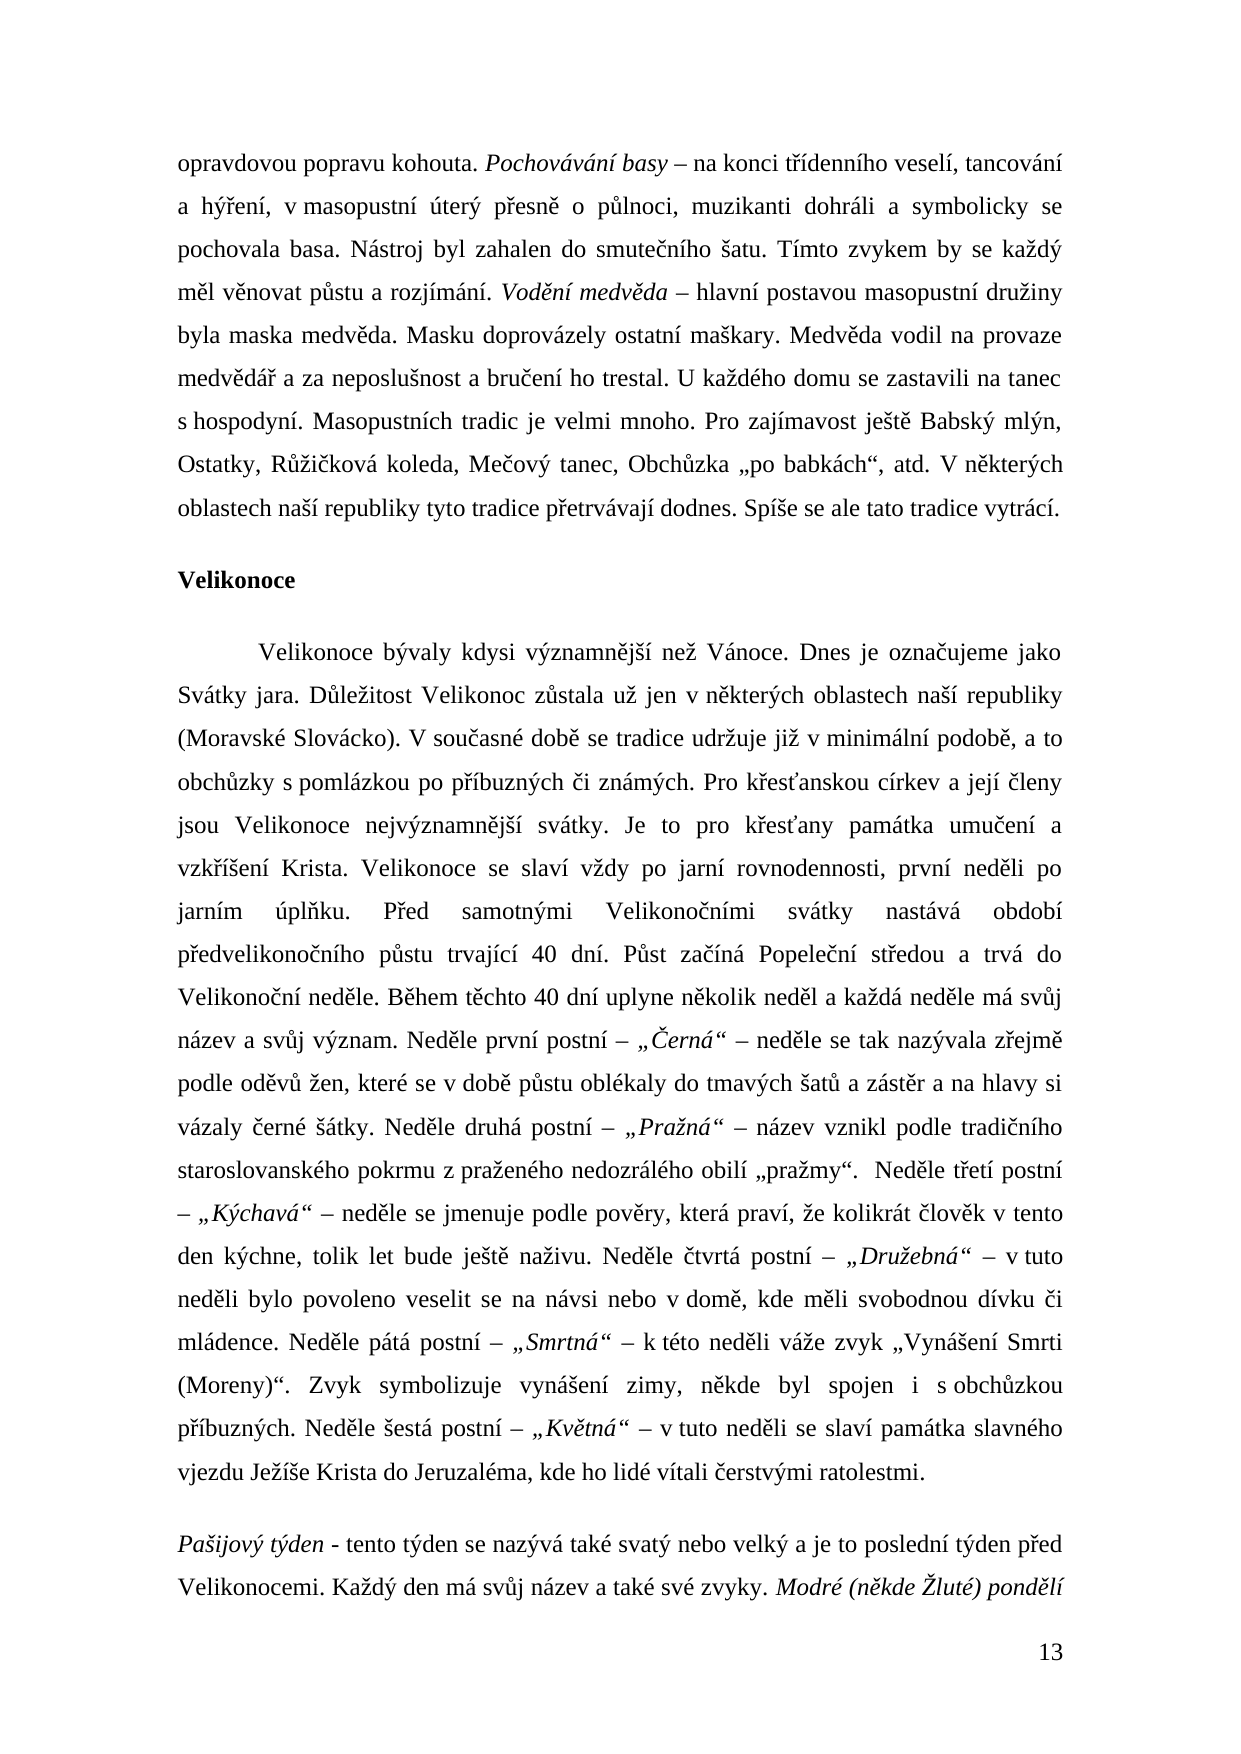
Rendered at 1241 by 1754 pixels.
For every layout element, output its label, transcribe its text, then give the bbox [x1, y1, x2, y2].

text Velikonoce bývaly kdysi významnější než Vánoce. Dnes je označujeme jako Svátky jara. Důležitost Velikonoc zůstala už jen v některých oblastech naší republiky (Moravské Slovácko). V současné době se tradice udržuje již v minimální podobě, a to obchůzky s pomlázkou po příbuzných či známých. Pro křesťanskou církev a její členy jsou Velikonoce nejvýznamnější svátky. Je to pro křesťany památka umučení a vzkříšení Krista. Velikonoce se slaví vždy po jarní rovnodennosti, první neděli po jarním úplňku. Před samotnými Velikonočními svátky nastává období předvelikonočního půstu trvající 40 dní. Půst začíná Popeleční středou a trvá do Velikonoční neděle. Během těchto 40 dní uplyne několik neděl a každá neděle má svůj název a svůj význam. Neděle první postní – „Černá“ – neděle se tak nazývala zřejmě podle oděvů žen, které se v době půstu oblékaly do tmavých šatů a zástěr a na hlavy si vázaly černé šátky. Neděle druhá postní – „Pražná“ – název vznikl podle tradičního staroslovanského pokrmu z praženého nedozrálého obilí „pražmy“. Neděle třetí postní – „Kýchavá“ – neděle se jmenuje podle pověry, která praví, že kolikrát člověk v tento den kýchne, tolik let bude ještě naživu. Neděle čtvrtá postní – „Družebná“ – v tuto neděli bylo povoleno veselit se na návsi nebo v domě, kde měli svobodnou dívku či mládence. Neděle pátá postní – „Smrtná“ – k této neděli váže zvyk „Vynášení Smrti (Moreny)“. Zvyk symbolizuje vynášení zimy, někde byl spojen i s obchůzkou příbuzných. Neděle šestá postní – „Květná“ – v tuto neděli se slaví památka slavného vjezdu Ježíše Krista do Jeruzaléma, kde ho lidé vítali čerstvými ratolestmi. [177, 637, 1063, 1485]
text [177, 1529, 1063, 1601]
text Velikonoce [177, 565, 1063, 594]
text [177, 148, 1063, 521]
